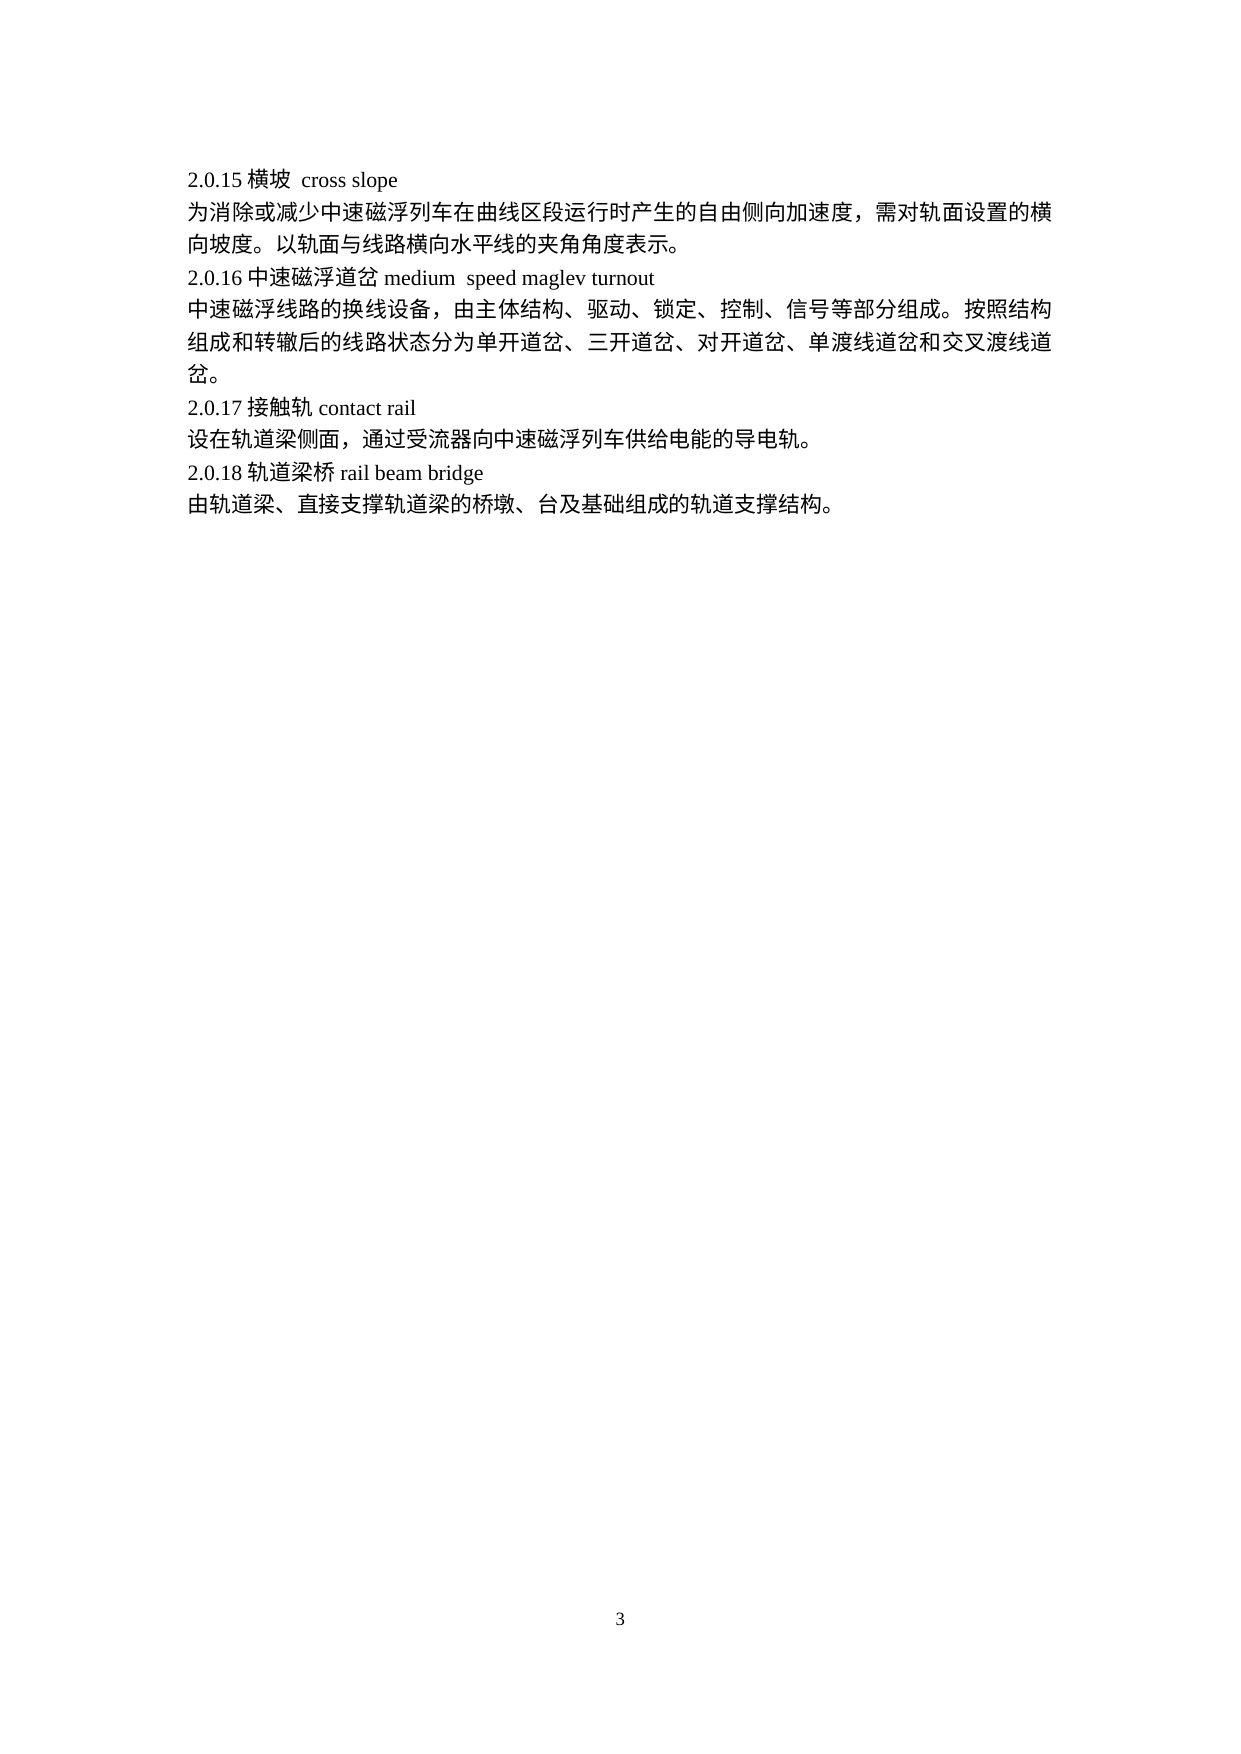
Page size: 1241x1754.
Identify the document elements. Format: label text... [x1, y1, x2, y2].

text 为消除或减少中速磁浮列车在曲线区段运行时产生的自由侧向加速度，需对轨面设置的横向坡度。以轨面与线路横向水平线的夹角角度表示。 [187, 194, 1053, 259]
text 2.0.16 中速磁浮道岔 medium speed maglev turnout [187, 259, 1053, 292]
text 2.0.18 轨道梁桥 rail beam bridge [187, 454, 1053, 487]
text 2.0.15 横坡 cross slope [187, 162, 1053, 194]
text 中速磁浮线路的换线设备，由主体结构、驱动、锁定、控制、信号等部分组成。按照结构组成和转辙后的线路状态分为单开道岔、三开道岔、对开道岔、单渡线道岔和交叉渡线道岔。 [187, 292, 1053, 389]
text 由轨道梁、直接支撑轨道梁的桥墩、台及基础组成的轨道支撑结构。 [187, 487, 1053, 519]
text 2.0.17 接触轨 contact rail [187, 389, 1053, 422]
text 设在轨道梁侧面，通过受流器向中速磁浮列车供给电能的导电轨。 [187, 422, 1053, 454]
